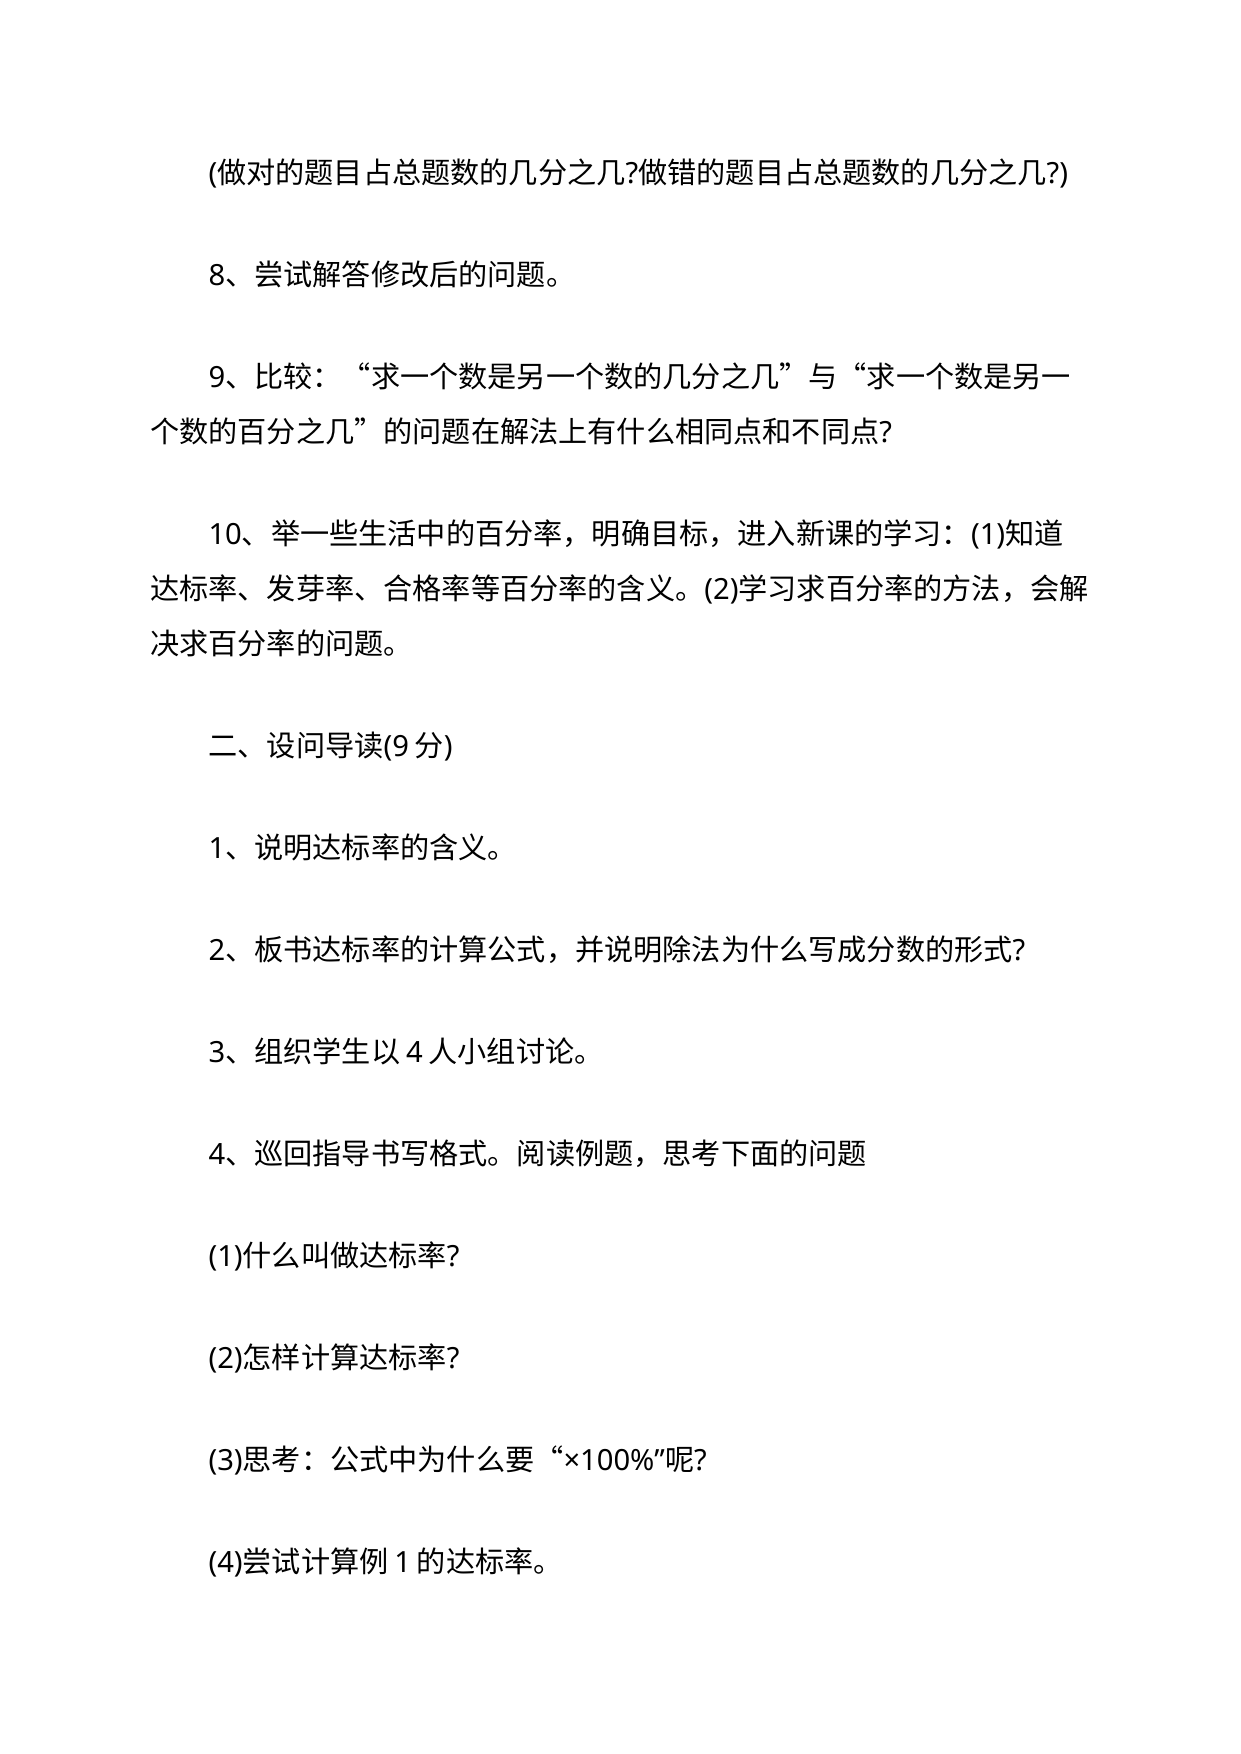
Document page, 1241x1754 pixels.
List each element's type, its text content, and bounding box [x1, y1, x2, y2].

text (2)怎样计算达标率? [150, 1334, 1090, 1377]
text (做对的题目占总题数的几分之几?做错的题目占总题数的几分之几?) [150, 150, 1090, 192]
text 10、举一些生活中的百分率，明确目标，进入新课的学习：(1)知道达标率、发芽率、合格率等百分率的含义。(2)学习求百分率的方法，会解决求百分率的问题。 [150, 511, 1090, 663]
text 1、说明达标率的含义。 [150, 825, 1090, 867]
text 4、巡回指导书写格式。阅读例题，思考下面的问题 [150, 1131, 1090, 1173]
text (4)尝试计算例1的达标率。 [150, 1538, 1090, 1581]
text (1)什么叫做达标率? [150, 1233, 1090, 1275]
text (3)思考：公式中为什么要“×100%”呢? [150, 1437, 1090, 1479]
text 8、尝试解答修改后的问题。 [150, 252, 1090, 294]
text 3、组织学生以4人小组讨论。 [150, 1029, 1090, 1071]
text 二、设问导读(9分) [150, 723, 1090, 765]
text 9、比较：“求一个数是另一个数的几分之几”与“求一个数是另一个数的百分之几”的问题在解法上有什么相同点和不同点? [150, 354, 1090, 451]
text 2、板书达标率的计算公式，并说明除法为什么写成分数的形式? [150, 927, 1090, 969]
